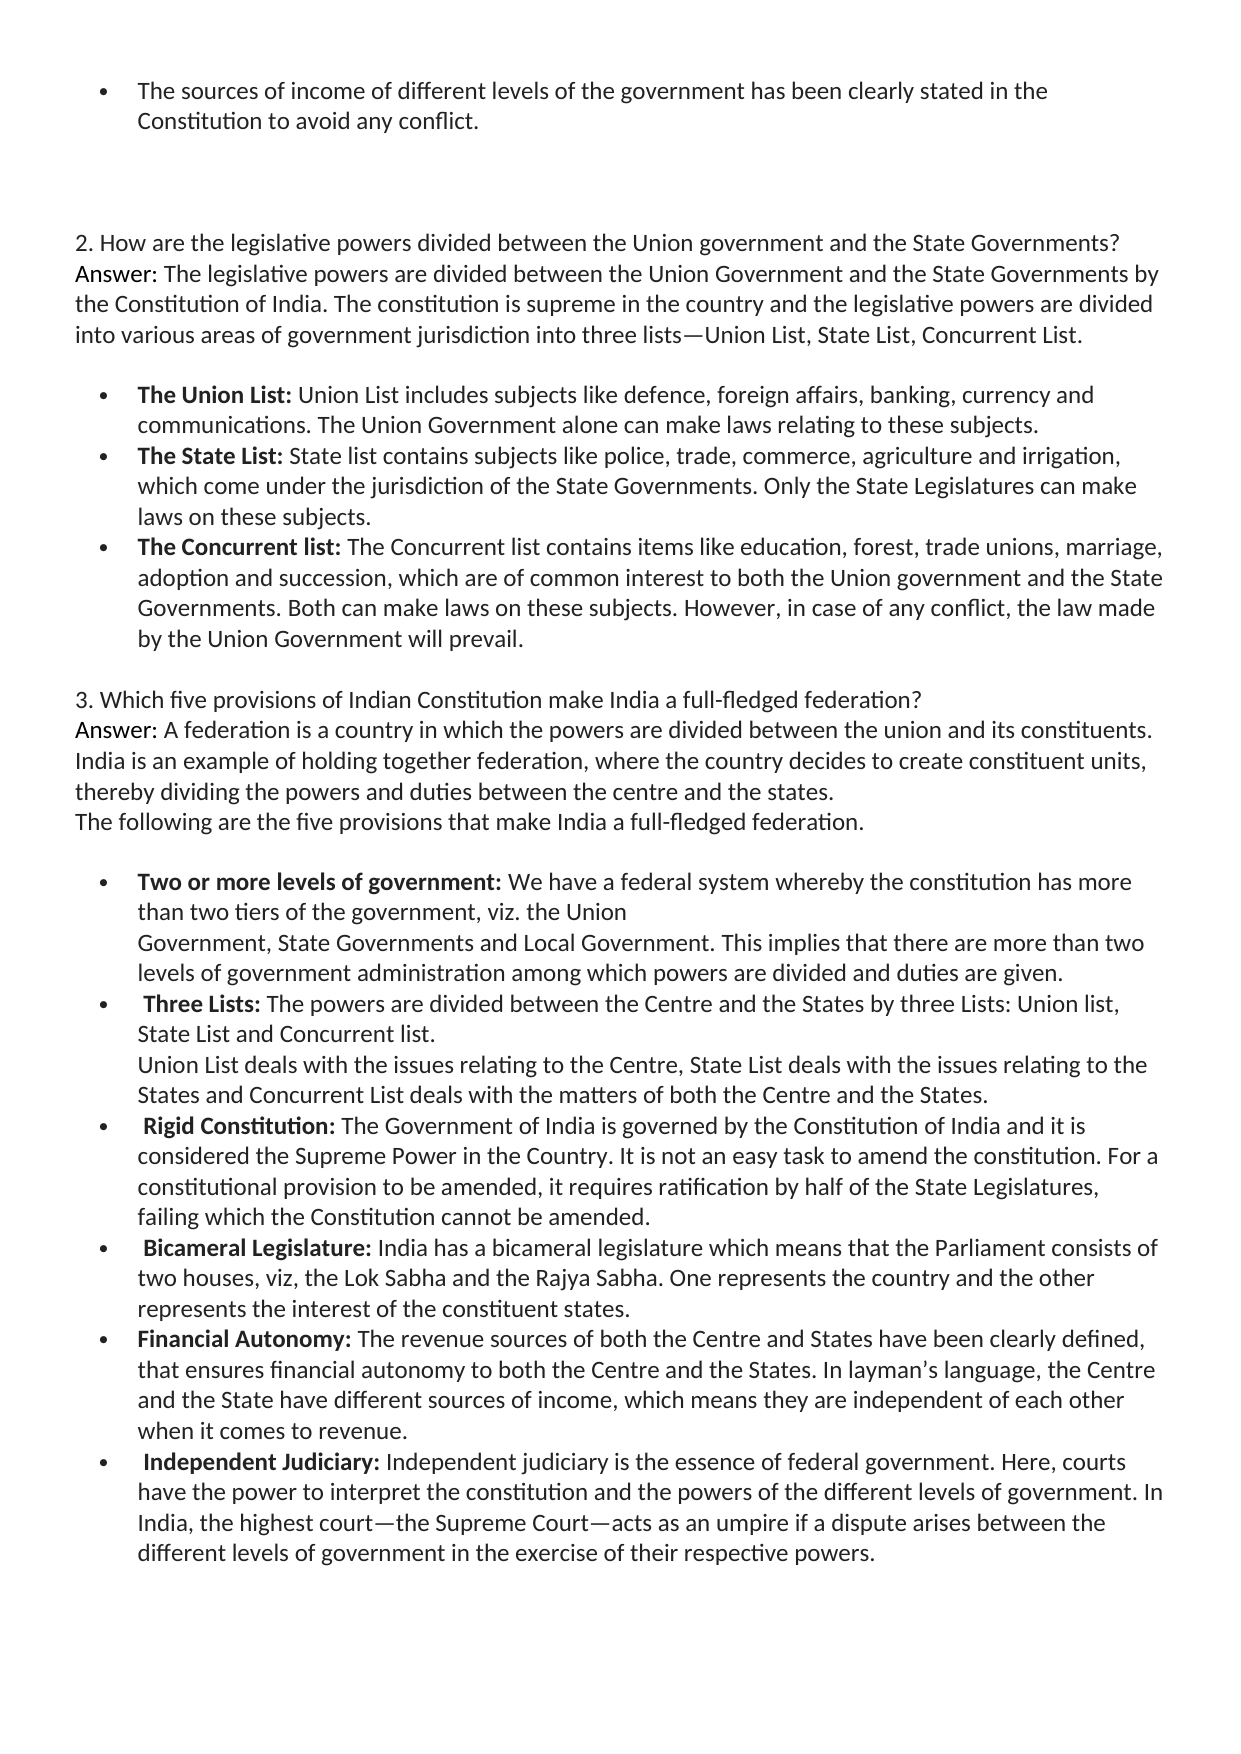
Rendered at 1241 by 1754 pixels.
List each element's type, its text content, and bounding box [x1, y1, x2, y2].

list The sources of income of different levels of the government has been clearly stated in the Constitution to avoid any conflict. [100, 75, 1165, 136]
list The Union List: Union List includes subjects like defence, foreign affairs, banking, currency and communications. The Union Government alone can make laws relating to these subjects. [100, 379, 1165, 440]
list Two or more levels of government: We have a federal system whereby the constitution has more than two tiers of the government, viz. the Union Government, State Governments and Local Government. This implies that there are more than two levels of government administration among which powers are divided and duties are given. [100, 866, 1165, 988]
list Rigid Constitution: The Government of India is governed by the Constitution of India and it is considered the Supreme Power in the Country. It is not an easy task to amend the constitution. For a constitutional provision to be amended, it requires ratification by half of the State Legislatures, failing which the Constitution cannot be amended. [100, 1110, 1165, 1232]
list The State List: State list contains subjects like police, trade, commerce, agriculture and irrigation, which come under the jurisdiction of the State Governments. Only the State Legislatures can make laws on these subjects. [100, 440, 1165, 531]
text 2. How are the legislative powers divided between the Union government and the State Governments? Answer: The legislative powers are divided between the Union Government and the State Governments by the Constitution of India. The constitution is supreme in the country and the legislative powers are divided into various areas of government jurisdiction into three lists—Union List, State List, Concurrent List. [75, 228, 1165, 350]
list Independent Judiciary: Independent judiciary is the essence of federal government. Here, courts have the power to interpret the constitution and the powers of the different levels of government. In India, the highest court—the Supreme Court—acts as an umpire if a dispute arises between the different levels of government in the exercise of their respective powers. [100, 1446, 1165, 1568]
list Bicameral Legislature: India has a bicameral legislature which means that the Parliament consists of two houses, viz, the Lok Sabha and the Rajya Sabha. One represents the country and the other represents the interest of the constituent states. [100, 1232, 1165, 1324]
list Three Lists: The powers are divided between the Centre and the States by three Lists: Union list, State List and Concurrent list. Union List deals with the issues relating to the Centre, State List deals with the issues relating to the States and Concurrent List deals with the matters of both the Centre and the States. [100, 988, 1165, 1110]
list Financial Autonomy: The revenue sources of both the Centre and States have been clearly defined, that ensures financial autonomy to both the Centre and the States. In layman’s language, the Centre and the State have different sources of income, which means they are independent of each other when it comes to revenue. [100, 1324, 1165, 1446]
list The Concurrent list: The Concurrent list contains items like education, forest, trade unions, marriage, adoption and succession, which are of common interest to both the Union government and the State Governments. Both can make laws on these subjects. However, in case of any conflict, the law made by the Union Government will prevail. [100, 531, 1165, 653]
text 3. Which five provisions of Indian Constitution make India a full-fledged federation? Answer: A federation is a country in which the powers are divided between the union and its constituents. India is an example of holding together federation, where the country decides to create constituent units, thereby dividing the powers and duties between the centre and the states. The following are the five provisions that make India a full-fledged federation. [75, 684, 1165, 837]
